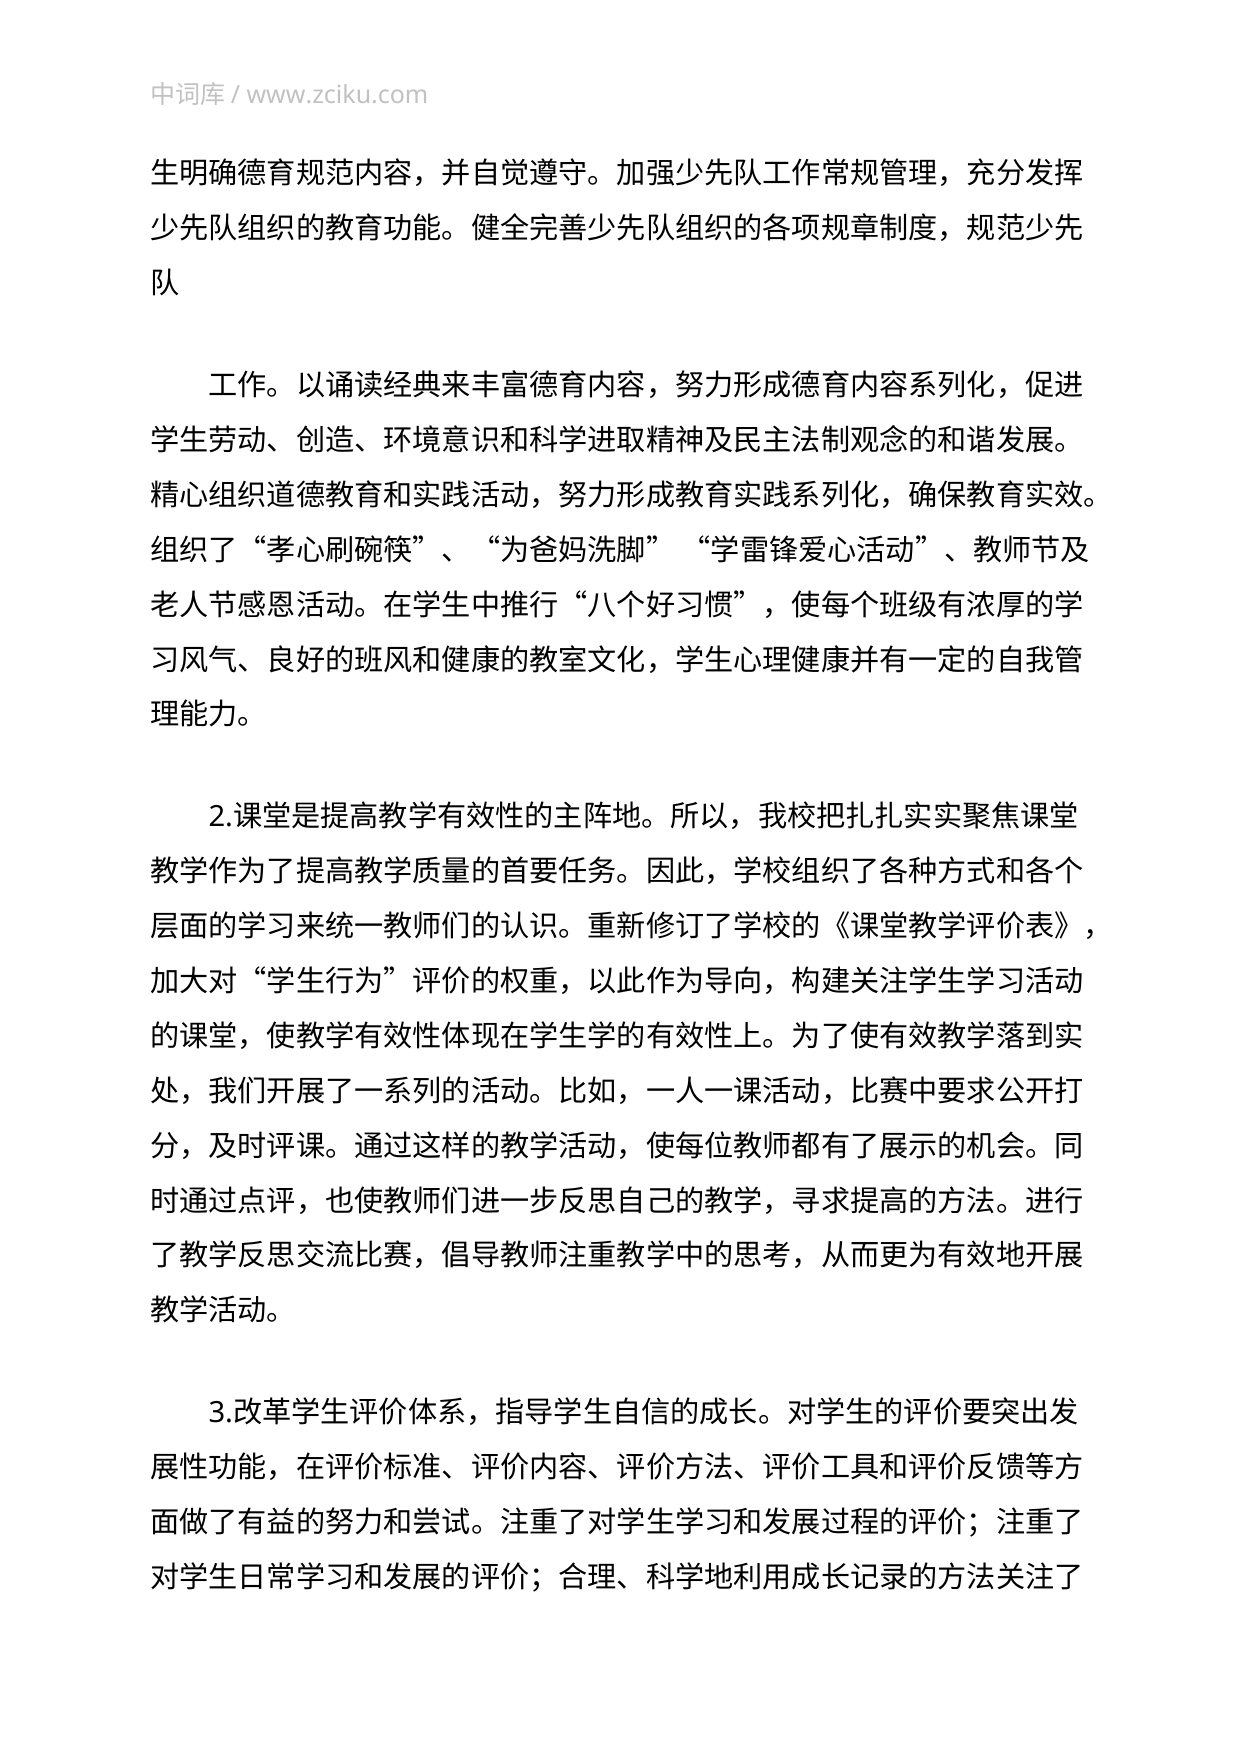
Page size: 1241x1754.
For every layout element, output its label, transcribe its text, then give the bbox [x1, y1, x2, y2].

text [150, 1389, 1090, 1596]
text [150, 150, 1090, 302]
text 工作。以诵读经典来丰富德育内容，努力形成德育内容系列化，促进学生劳动、创造、环境意识和科学进取精神及民主法制观念的和谐发展。精心组织道德教育和实践活动，努力形成教育实践系列化，确保教育实效。组织了“孝心刷碗筷”、“为爸妈洗脚” “学雷锋爱心活动”、教师节及老人节感恩活动。在学生中推行“八个好习惯”，使每个班级有浓厚的学习风气、良好的班风和健康的教室文化，学生心理健康并有一定的自我管理能力。 [150, 362, 1090, 733]
text 2.课堂是提高教学有效性的主阵地。所以，我校把扎扎实实聚焦课堂教学作为了提高教学质量的首要任务。因此，学校组织了各种方式和各个层面的学习来统一教师们的认识。重新修订了学校的《课堂教学评价表》，加大对“学生行为”评价的权重，以此作为导向，构建关注学生学习活动的课堂，使教学有效性体现在学生学的有效性上。为了使有效教学落到实处，我们开展了一系列的活动。比如，一人一课活动，比赛中要求公开打分，及时评课。通过这样的教学活动，使每位教师都有了展示的机会。同时通过点评，也使教师们进一步反思自己的教学，寻求提高的方法。进行了教学反思交流比赛，倡导教师注重教学中的思考，从而更为有效地开展教学活动。 [150, 793, 1090, 1329]
